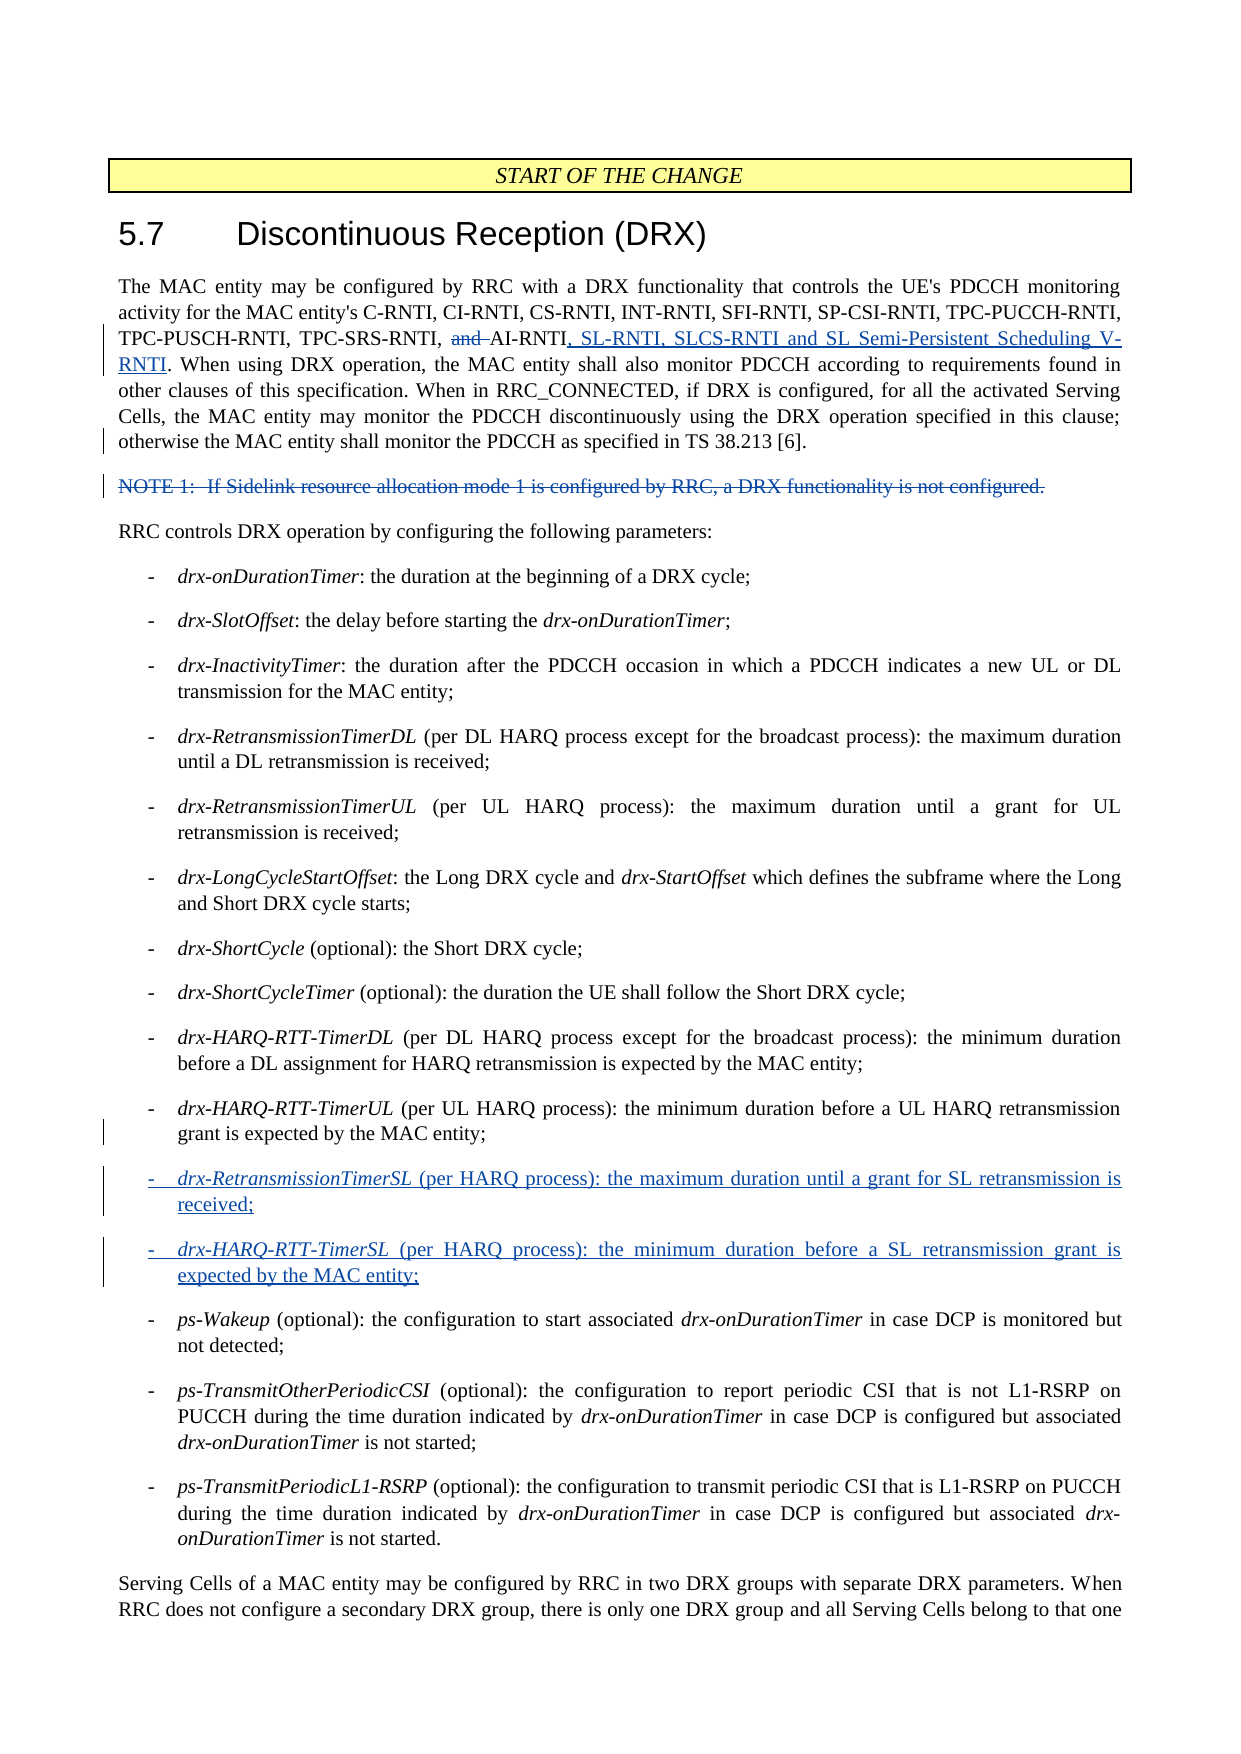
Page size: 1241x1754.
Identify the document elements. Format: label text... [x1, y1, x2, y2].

text START OF THE CHANGE [110, 160, 1130, 191]
text - drx-ShortCycleTimer (optional): the duration the UE shall follow the Short DRX cycle; [148, 980, 1122, 1004]
text - drx-HARQ-RTT-TimerUL (per UL HARQ process): the minimum duration before a UL HARQ retransmission grant is expected by the MAC entity; [148, 1095, 1122, 1145]
text - ps-TransmitOtherPeriodicCSI (optional): the configuration to report periodic CSI that is not L1-RSRP on PUCCH during the time duration indicated by drx-onDurationTimer in case DCP is configured but associated drx-onDurationTimer is not started; [148, 1378, 1122, 1454]
text - drx-LongCycleStartOffset: the Long DRX cycle and drx-StartOffset which defines the subframe where the Long and Short DRX cycle starts; [148, 865, 1122, 915]
text - drx-onDurationTimer: the duration at the beginning of a DRX cycle; [148, 563, 1122, 588]
text - drx-InactivityTimer: the duration after the PDCCH occasion in which a PDCCH indicates a new UL or DL transmission for the MAC entity; [148, 653, 1122, 703]
text - drx-RetransmissionTimerUL (per UL HARQ process): the maximum duration until a grant for UL retransmission is received; [148, 794, 1122, 844]
text RRC controls DRX operation by configuring the following parameters: [118, 519, 1122, 543]
text The MAC entity may be configured by RRC with a DRX functionality that controls the UE's PDCCH monitoring activity for the MAC entity's C-RNTI, CI-RNTI, CS-RNTI, INT-RNTI, SFI-RNTI, SP-CSI-RNTI, TPC-PUCCH-RNTI, TPC-PUSCH-RNTI, TPC-SRS-RNTI, AI-RNTI. When using DRX operation, the MAC entity shall also monitor PDCCH according to requirements found in other clauses of this specification. When in RRC_CONNECTED, if DRX is configured, for all the activated Serving Cells, the MAC entity may monitor the PDCCH discontinuously using the DRX operation specified in this clause; otherwise the MAC entity shall monitor the PDCCH as specified in TS 38.213 [6]. [118, 274, 1122, 453]
text - ps-TransmitPeriodicL1-RSRP (optional): the configuration to transmit periodic CSI that is L1-RSRP on PUCCH during the time duration indicated by drx-onDurationTimer in case DCP is configured but associated drx-onDurationTimer is not started. [148, 1474, 1122, 1550]
text - drx-HARQ-RTT-TimerDL (per DL HARQ process except for the broadcast process): the minimum duration before a DL assignment for HARQ retransmission is expected by the MAC entity; [148, 1025, 1122, 1075]
text - drx-RetransmissionTimerDL (per DL HARQ process except for the broadcast process): the maximum duration until a DL retransmission is received; [148, 723, 1122, 773]
text - drx-SlotOffset: the delay before starting the drx-onDurationTimer; [148, 608, 1122, 632]
text - ps-Wakeup (optional): the configuration to start associated drx-onDurationTimer in case DCP is monitored but not detected; [148, 1307, 1122, 1357]
text - drx-ShortCycle (optional): the Short DRX cycle; [148, 935, 1122, 959]
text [118, 1571, 1122, 1621]
subtitle 5.7 Discontinuous Reception (DRX) [118, 214, 1122, 252]
